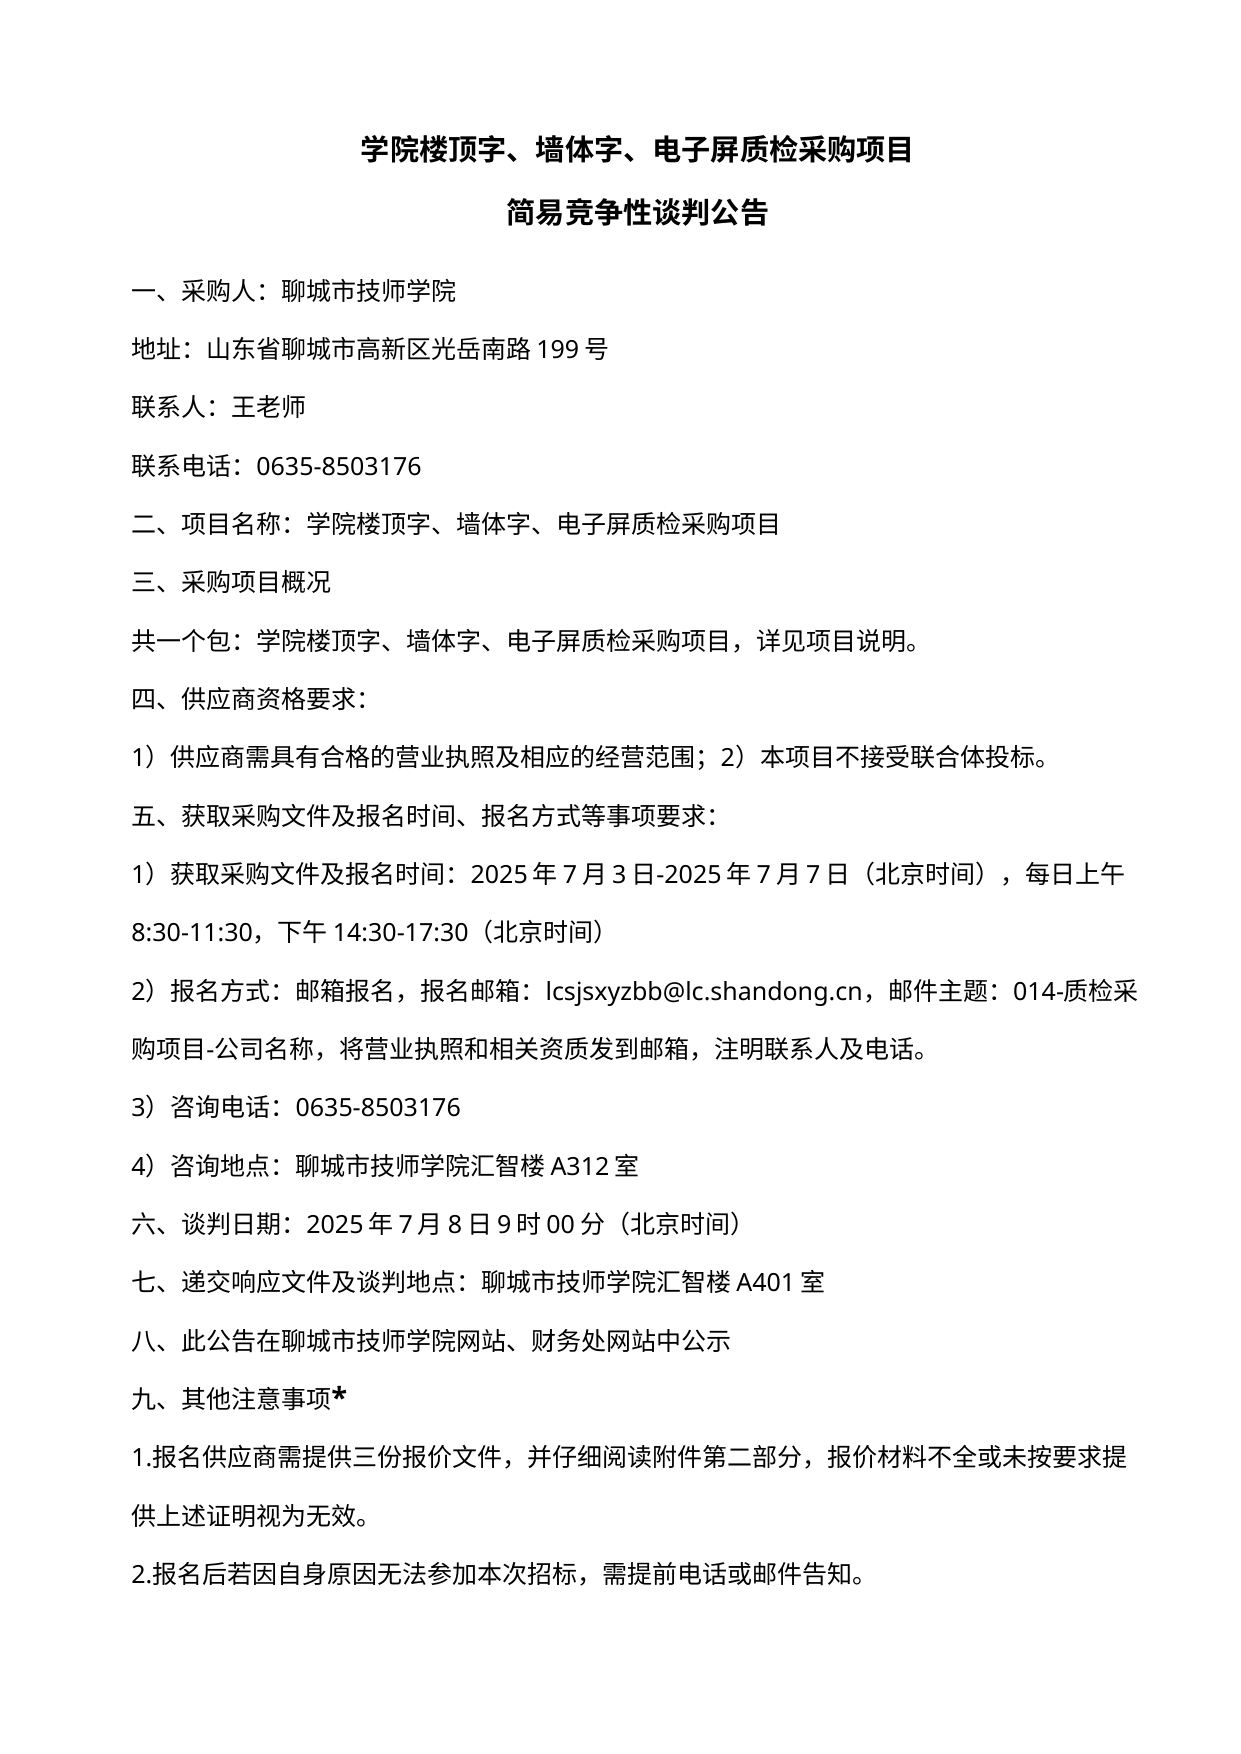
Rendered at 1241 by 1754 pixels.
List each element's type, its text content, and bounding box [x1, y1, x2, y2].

text 九、其他注意事项* [131, 1362, 1144, 1420]
text 学院楼顶字、墙体字、电子屏质检采购项目 [131, 127, 1144, 169]
text 六、谈判日期：2025年7月8日9时00分（北京时间） [131, 1187, 1144, 1245]
text 五、获取采购文件及报名时间、报名方式等事项要求： [131, 778, 1144, 837]
text 联系电话：0635-8503176 [131, 428, 1144, 487]
text 4）咨询地点：聊城市技师学院汇智楼A312室 [131, 1128, 1144, 1187]
text 七、递交响应文件及谈判地点：聊城市技师学院汇智楼A401室 [131, 1245, 1144, 1303]
text 2.报名后若因自身原因无法参加本次招标，需提前电话或邮件告知。 [131, 1537, 1144, 1595]
text 地址：山东省聊城市高新区光岳南路199号 [131, 312, 1144, 370]
text 2）报名方式：邮箱报名，报名邮箱：lcsjsxyzbb@lc.shandong.cn，邮件主题：014-质检采购项目-公司名称，将营业执照和相关资质发到邮箱，注明联系人及电话。 [131, 953, 1144, 1070]
text 1）获取采购文件及报名时间：2025年7月3日-2025年7月7日（北京时间），每日上午8:30-11:30，下午14:30-17:30（北京时间） [131, 837, 1144, 953]
text 简易竞争性谈判公告 [131, 190, 1144, 232]
text 八、此公告在聊城市技师学院网站、财务处网站中公示 [131, 1303, 1144, 1362]
text 三、采购项目概况 [131, 545, 1144, 603]
text 共一个包：学院楼顶字、墙体字、电子屏质检采购项目，详见项目说明。 [131, 603, 1144, 662]
text 四、供应商资格要求： [131, 662, 1144, 720]
text 联系人：王老师 [131, 370, 1144, 428]
text 1.报名供应商需提供三份报价文件，并仔细阅读附件第二部分，报价材料不全或未按要求提供上述证明视为无效。 [131, 1420, 1144, 1537]
text 二、项目名称：学院楼顶字、墙体字、电子屏质检采购项目 [131, 487, 1144, 545]
text 3）咨询电话：0635-8503176 [131, 1070, 1144, 1128]
text 一、采购人：聊城市技师学院 [131, 253, 1144, 312]
text 1）供应商需具有合格的营业执照及相应的经营范围；2）本项目不接受联合体投标。 [131, 720, 1144, 778]
